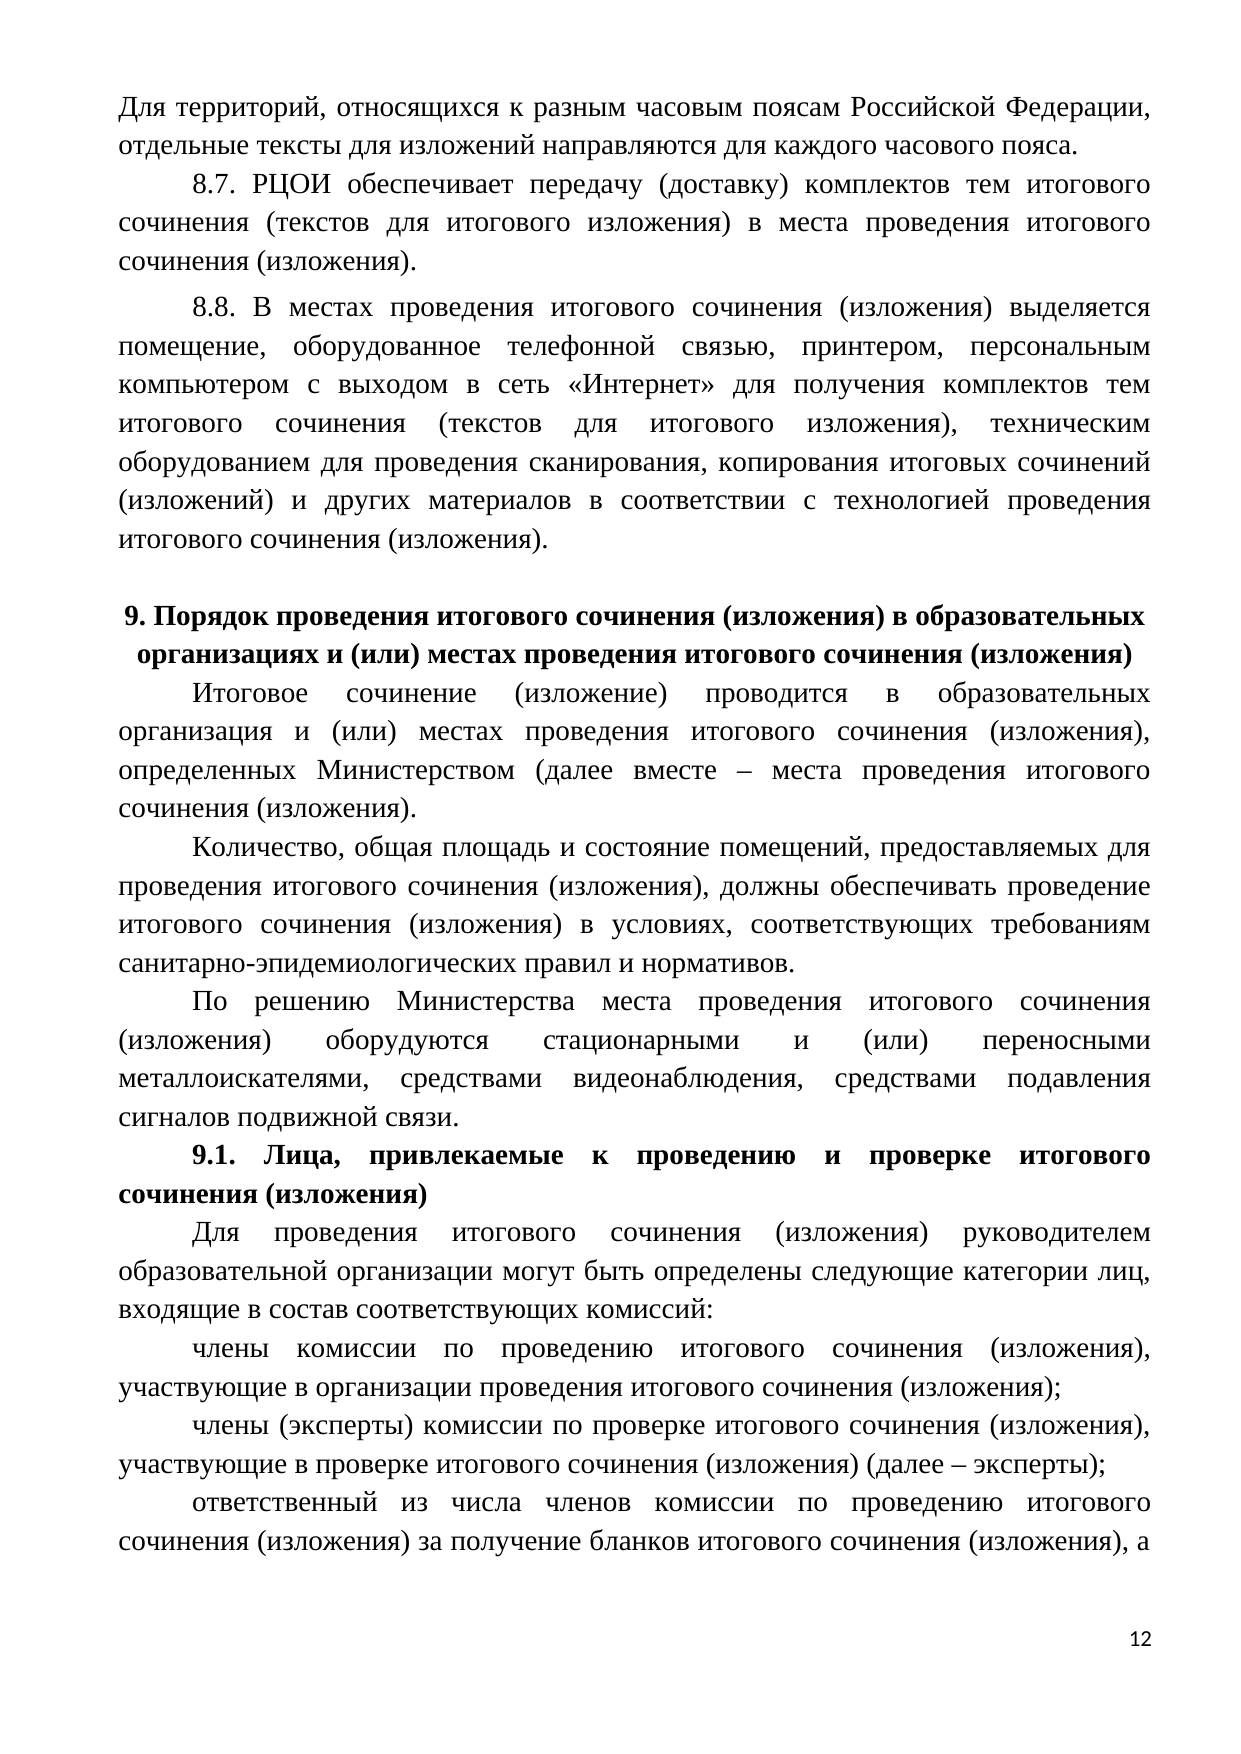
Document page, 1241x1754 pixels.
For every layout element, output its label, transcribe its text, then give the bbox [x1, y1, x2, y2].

text 8.8. В местах проведения итогового сочинения (изложения) выделяется помещение, оборудованное телефонной связью, принтером, персональным компьютером с выходом в сеть «Интернет» для получения комплектов тем итогового сочинения (текстов для итогового изложения), техническим оборудованием для проведения сканирования, копирования итоговых сочинений (изложений) и других материалов в соответствии с технологией проведения итогового сочинения (изложения). [118, 289, 1152, 554]
text 8.7. РЦОИ обеспечивает передачу (доставку) комплектов тем итогового сочинения (текстов для итогового изложения) в места проведения итогового сочинения (изложения). [118, 166, 1152, 276]
text члены (эксперты) комиссии по проверке итогового сочинения (изложения), участвующие в проверке итогового сочинения (изложения) (далее – эксперты); [118, 1407, 1152, 1479]
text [118, 1484, 1152, 1556]
text Итоговое сочинение (изложение) проводится в образовательных организация и (или) местах проведения итогового сочинения (изложения), определенных Министерством (далее вместе – места проведения итогового сочинения (изложения). [118, 675, 1152, 824]
text 9.1. Лица, привлекаемые к проведению и проверке итогового сочинения (изложения) [118, 1137, 1152, 1209]
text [118, 89, 1152, 161]
text члены комиссии по проведению итогового сочинения (изложения), участвующие в организации проведения итогового сочинения (изложения); [118, 1330, 1152, 1402]
text По решению Министерства места проведения итогового сочинения (изложения) оборудуются стационарными и (или) переносными металлоискателями, средствами видеонаблюдения, средствами подавления сигналов подвижной связи. [118, 983, 1152, 1132]
text Для проведения итогового сочинения (изложения) руководителем образовательной организации могут быть определены следующие категории лиц, входящие в состав соответствующих комиссий: [118, 1214, 1152, 1325]
text Количество, общая площадь и состояние помещений, предоставляемых для проведения итогового сочинения (изложения), должны обеспечивать проведение итогового сочинения (изложения) в условиях, соответствующих требованиям санитарно-эпидемиологических правил и нормативов. [118, 829, 1152, 978]
text 9. Порядок проведения итогового сочинения (изложения) в образовательных организациях и (или) местах проведения итогового сочинения (изложения) [118, 598, 1152, 670]
